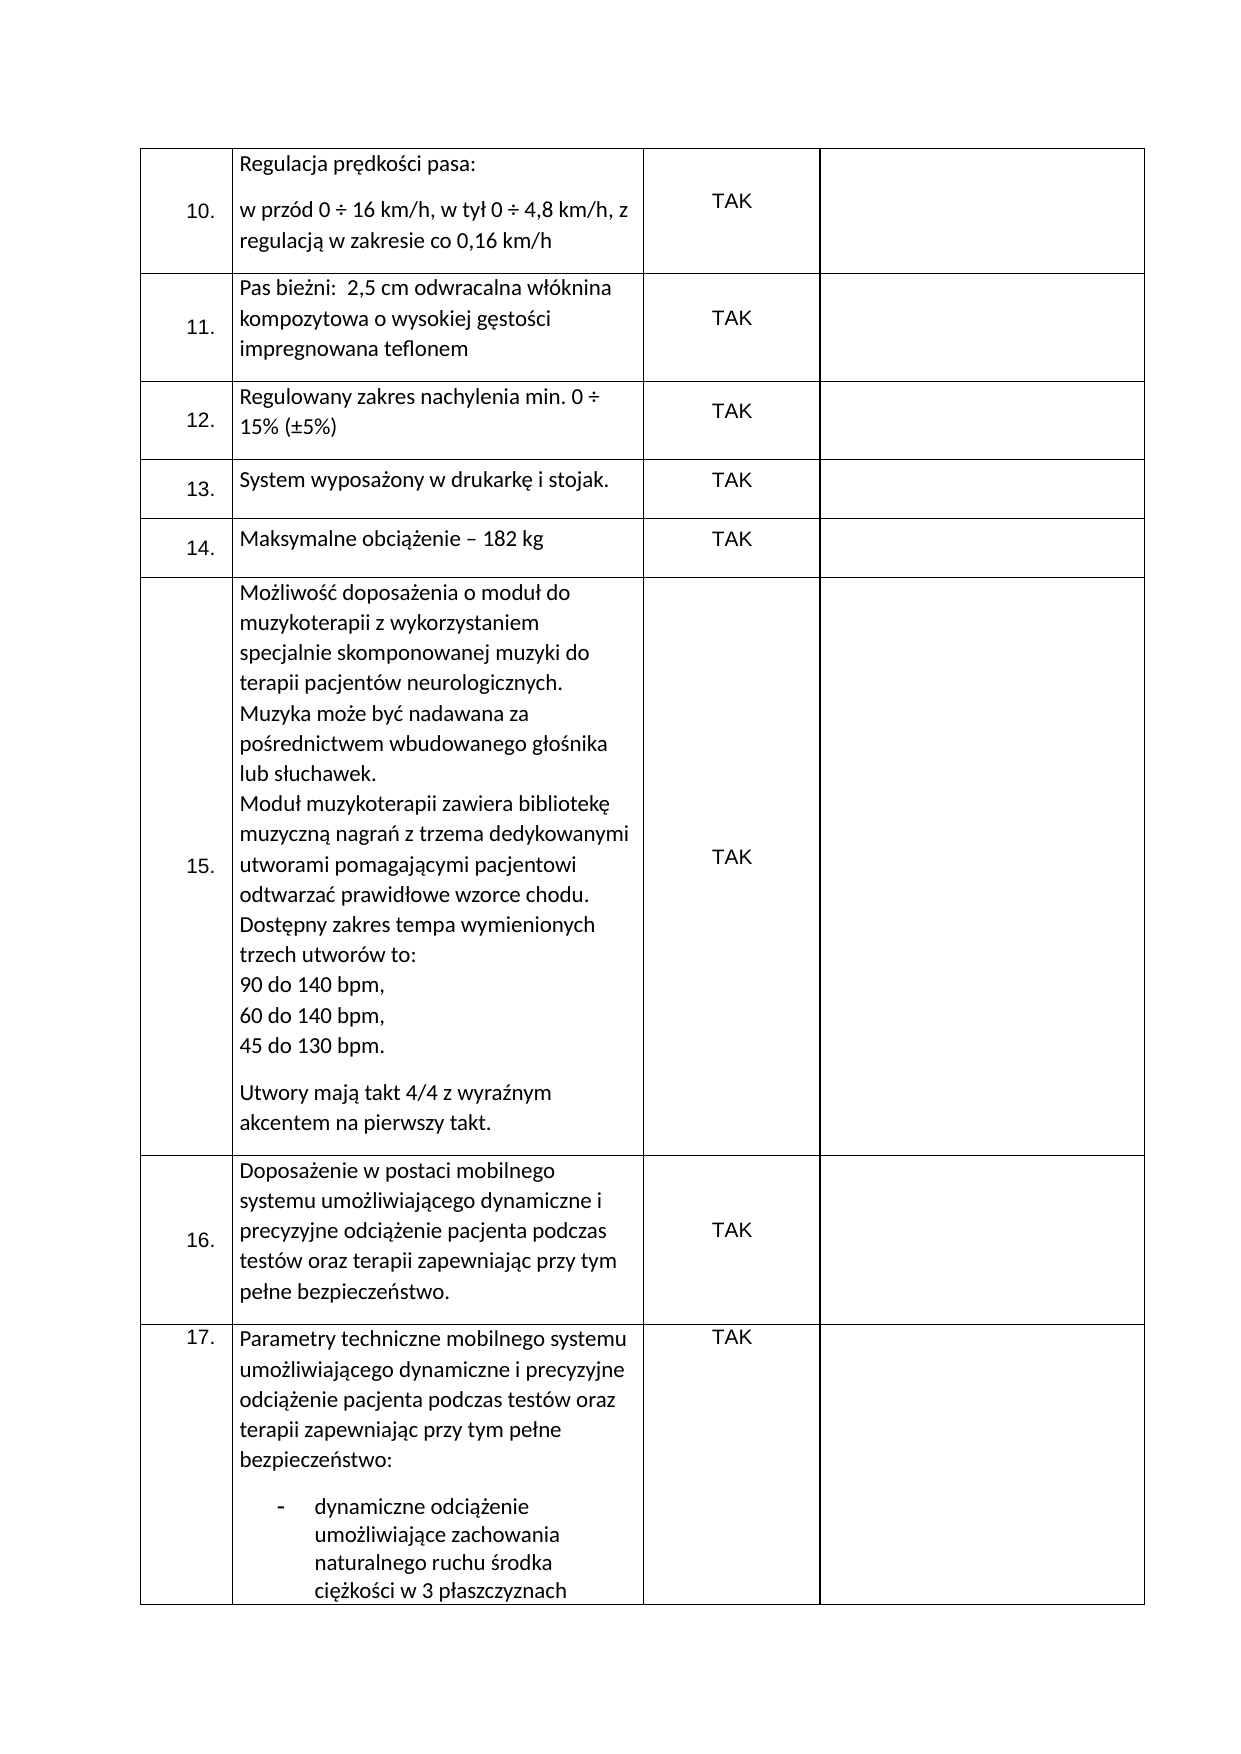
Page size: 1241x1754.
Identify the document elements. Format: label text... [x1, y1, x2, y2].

table_cell [141, 519, 232, 577]
table_cell TAK [644, 382, 819, 459]
table_cell [821, 149, 1144, 272]
table_cell [141, 460, 232, 518]
table_cell [141, 149, 232, 272]
table_cell Maksymalne obciążenie – 182 kg [233, 519, 643, 577]
table_cell [141, 578, 232, 1155]
table_cell TAK [644, 460, 819, 518]
table_cell Pas bieżni: 2,5 cm odwracalna włóknina kompozytowa o wysokiej gęstości impregnowana teflonem [233, 274, 643, 381]
table_cell Regulacja prędkości pasa: w przód 0 ÷ 16 km/h, w tył 0 ÷ 4,8 km/h, z regulacją w zakresie co 0,16 km/h [233, 149, 643, 272]
table_cell [141, 382, 232, 459]
table_cell TAK [644, 519, 819, 577]
table_cell TAK [644, 274, 819, 381]
table_cell Możliwość doposażenia o moduł do muzykoterapii z wykorzystaniem specjalnie skomponowanej muzyki do terapii pacjentów neurologicznych. Muzyka może być nadawana za pośrednictwem wbudowanego głośnika lub słuchawek. Moduł muzykoterapii zawiera bibliotekę muzyczną nagrań z trzema dedykowanymi utworami pomagającymi pacjentowi odtwarzać prawidłowe wzorce chodu. Dostępny zakres tempa wymienionych trzech utworów to: 90 do 140 bpm, 60 do 140 bpm, 45 do 130 bpm. Utwory mają takt 4/4 z wyraźnym akcentem na pierwszy takt. [233, 578, 643, 1155]
table_cell [821, 578, 1144, 1155]
table_cell TAK [644, 1325, 819, 1604]
table_cell [821, 382, 1144, 459]
table_cell Doposażenie w postaci mobilnego systemu umożliwiającego dynamiczne i precyzyjne odciążenie pacjenta podczas testów oraz terapii zapewniając przy tym pełne bezpieczeństwo. [233, 1156, 643, 1323]
table_cell Regulowany zakres nachylenia min. 0 ÷ 15% (±5%) [233, 382, 643, 459]
table_cell [821, 274, 1144, 381]
table_cell [821, 1156, 1144, 1323]
table_cell TAK [644, 149, 819, 272]
table_cell TAK [644, 1156, 819, 1323]
table_cell [821, 460, 1144, 518]
table_cell TAK [644, 578, 819, 1155]
table_cell [141, 274, 232, 381]
table_cell System wyposażony w drukarkę i stojak. [233, 460, 643, 518]
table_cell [233, 1325, 643, 1604]
table_cell [141, 1325, 232, 1604]
table_cell [821, 519, 1144, 577]
table_cell [141, 1156, 232, 1323]
table_cell [821, 1325, 1144, 1604]
